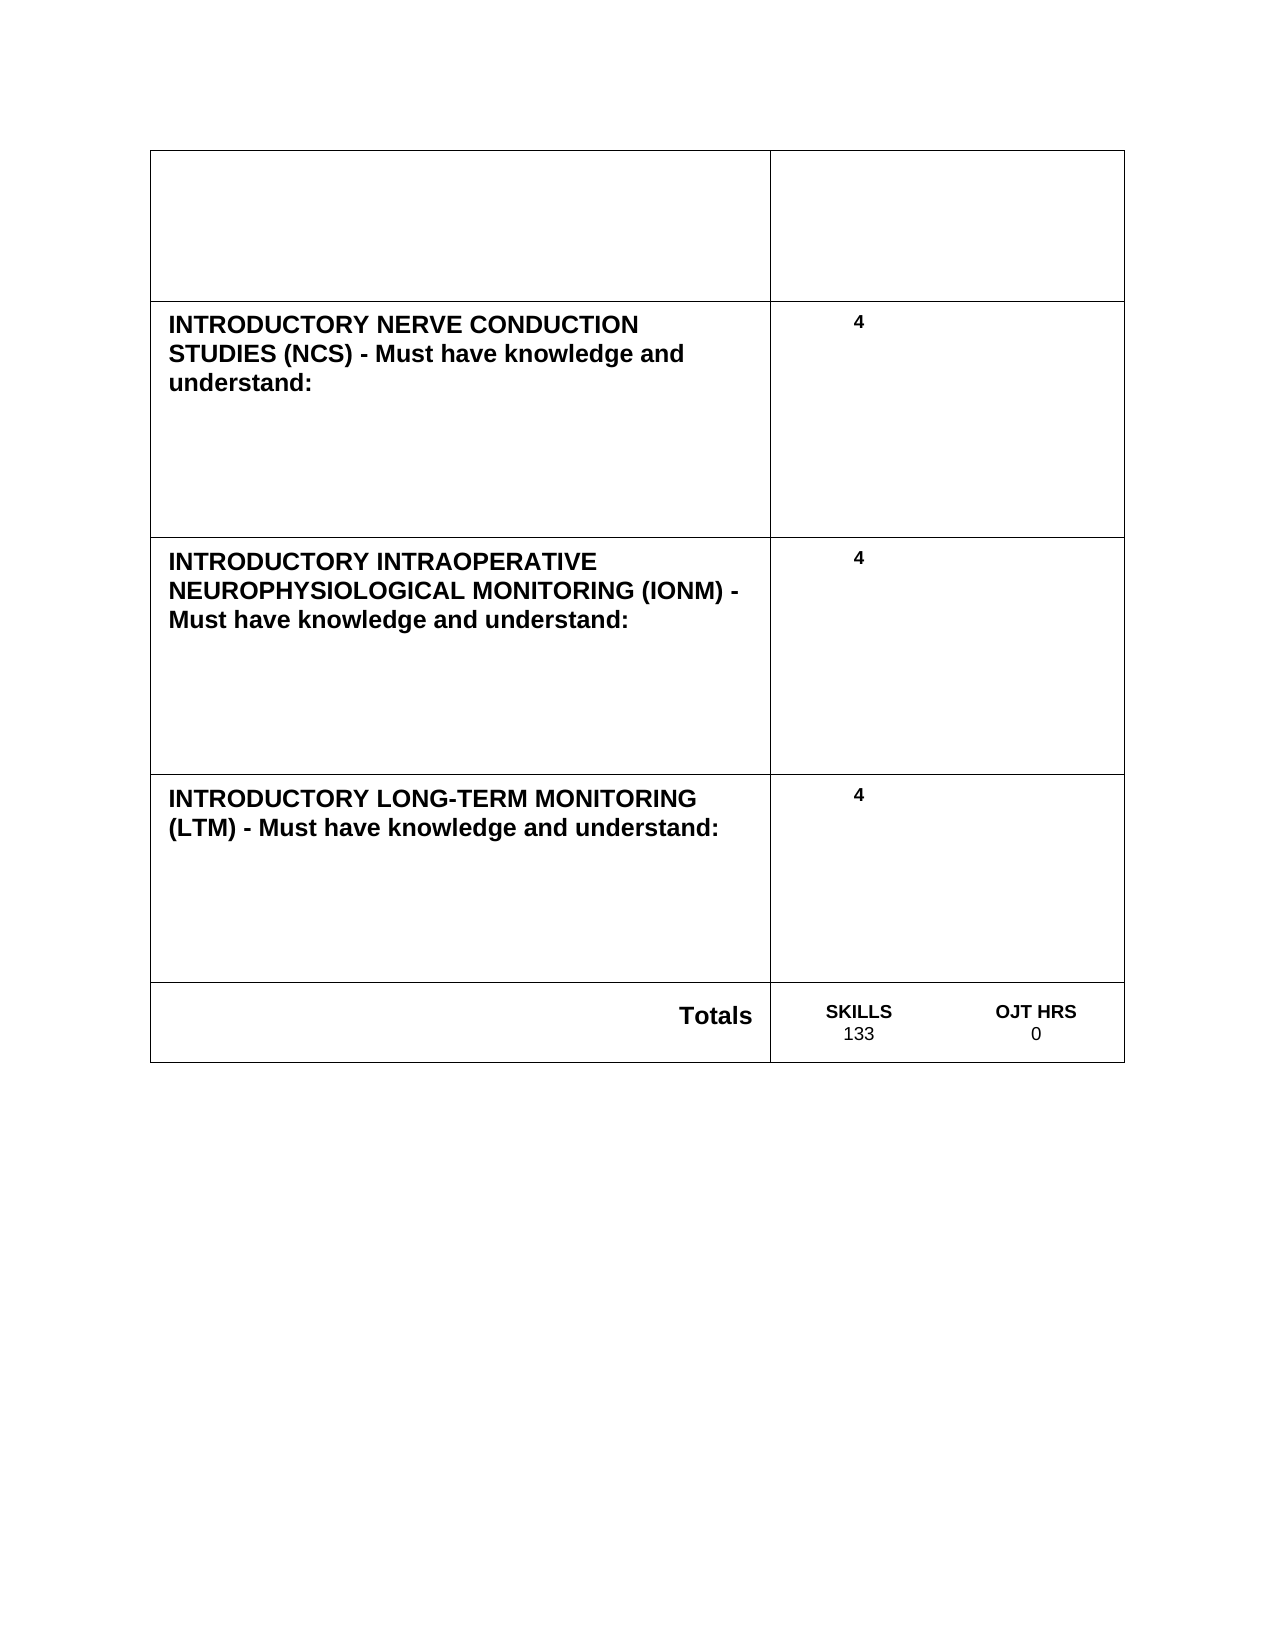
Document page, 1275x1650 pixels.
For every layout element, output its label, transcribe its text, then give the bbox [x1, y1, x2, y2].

table_cell INTRODUCTORY NERVE CONDUCTION STUDIES (NCS) - Must have knowledge and understand: Understand the anatomy and physiology of selected muscles and nerves Have knowledge of neuromuscular disorders Understand the principles of stimulation and accurate placement of recording electrodes Understand the principles of measuring waveforms and distances used in routine nerve conduction studies [151, 302, 770, 537]
table_cell OJT HRS 0 [948, 983, 1124, 1062]
table_cell 5 [771, 151, 947, 301]
table_cell Totals [151, 983, 770, 1062]
table_cell [948, 775, 1124, 982]
table_cell [948, 151, 1124, 301]
table_cell [948, 302, 1124, 537]
table_cell [948, 538, 1124, 774]
table_cell INTRODUCTORY INTRAOPERATIVE NEUROPHYSIOLOGICAL MONITORING (IONM) - Must have knowledge and understand: Have knowledge of the common indications for intraoperative neurophysiological EEG, evoked potential, and neuromuscular monitoring Be aware of the criteria for significant changes during intraoperative monitoring Have a general understanding of the effects of common anesthetic agents Have a general understanding of the effects of physiological variables on monitoring results [151, 538, 770, 774]
table_cell 4 [771, 538, 947, 774]
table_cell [151, 151, 770, 301]
table_cell 4 [771, 302, 947, 537]
table_cell INTRODUCTORY LONG-TERM MONITORING (LTM) - Must have knowledge and understand: Understand the indications for long-term monitoring for epilepsy and basic LTM procedures including: a) ambulatory EEG b) monitoring with surface leads and intracerebral leads using video/EEG c) continuous EEG-intensive care monitoring Have knowledge of the instrumentation for long-term monitoring Have knowledge of treatment options for epilepsy; Recognize common seizure patterns [151, 775, 770, 982]
table_cell SKILLS 133 [771, 983, 947, 1062]
table_cell 4 [771, 775, 947, 982]
